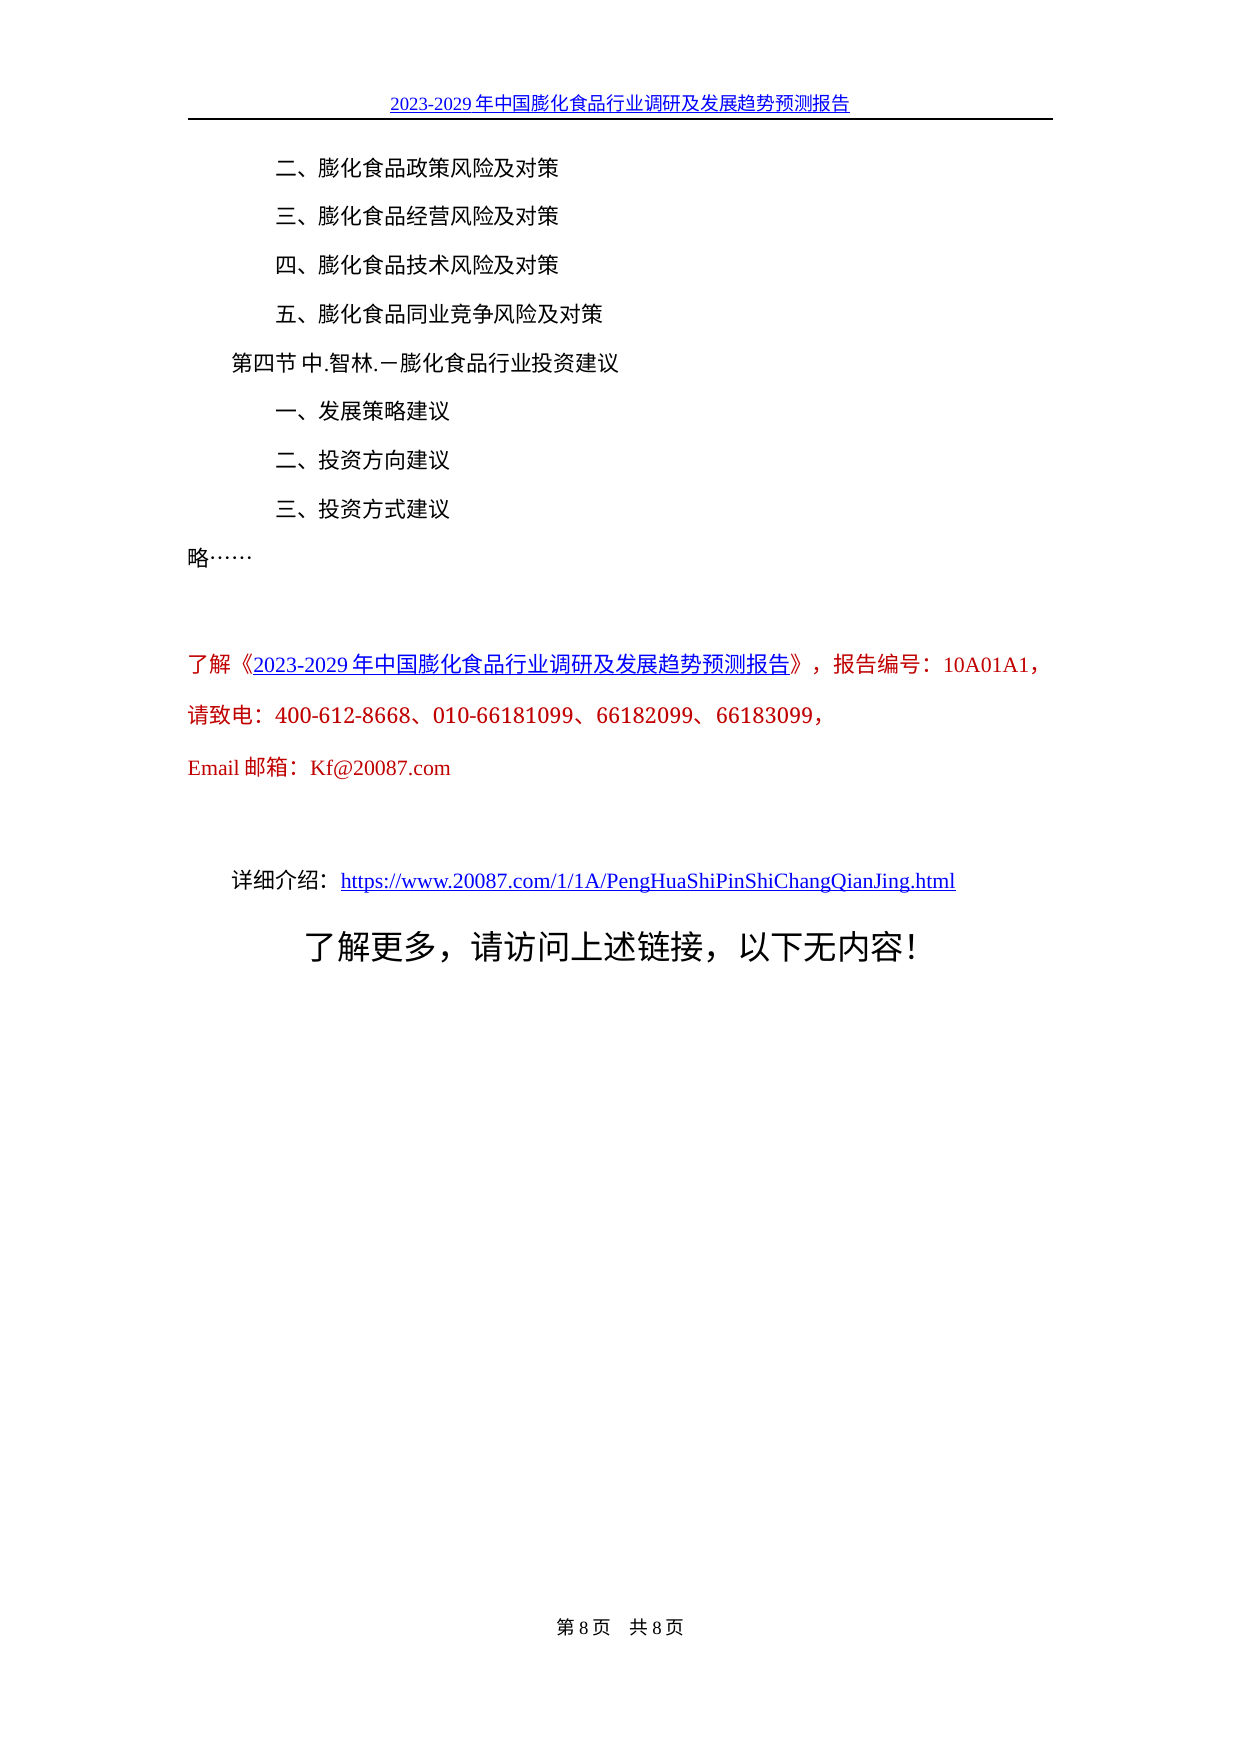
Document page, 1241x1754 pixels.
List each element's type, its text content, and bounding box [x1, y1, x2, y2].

text 了解《2023-2029年中国膨化食品行业调研及发展趋势预测报告》，报告编号：10A01A1， [187, 647, 1053, 679]
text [187, 150, 1053, 573]
text 详细介绍：https://www.20087.com/1/1A/PengHuaShiPinShiChangQianJing.html [187, 863, 1053, 895]
text 请致电：400-612-8668、010-66181099、66182099、66183099， [187, 698, 1053, 731]
text Email邮箱：Kf@20087.com [187, 750, 1053, 782]
title 了解更多，请访问上述链接，以下无内容！ [187, 913, 1053, 978]
